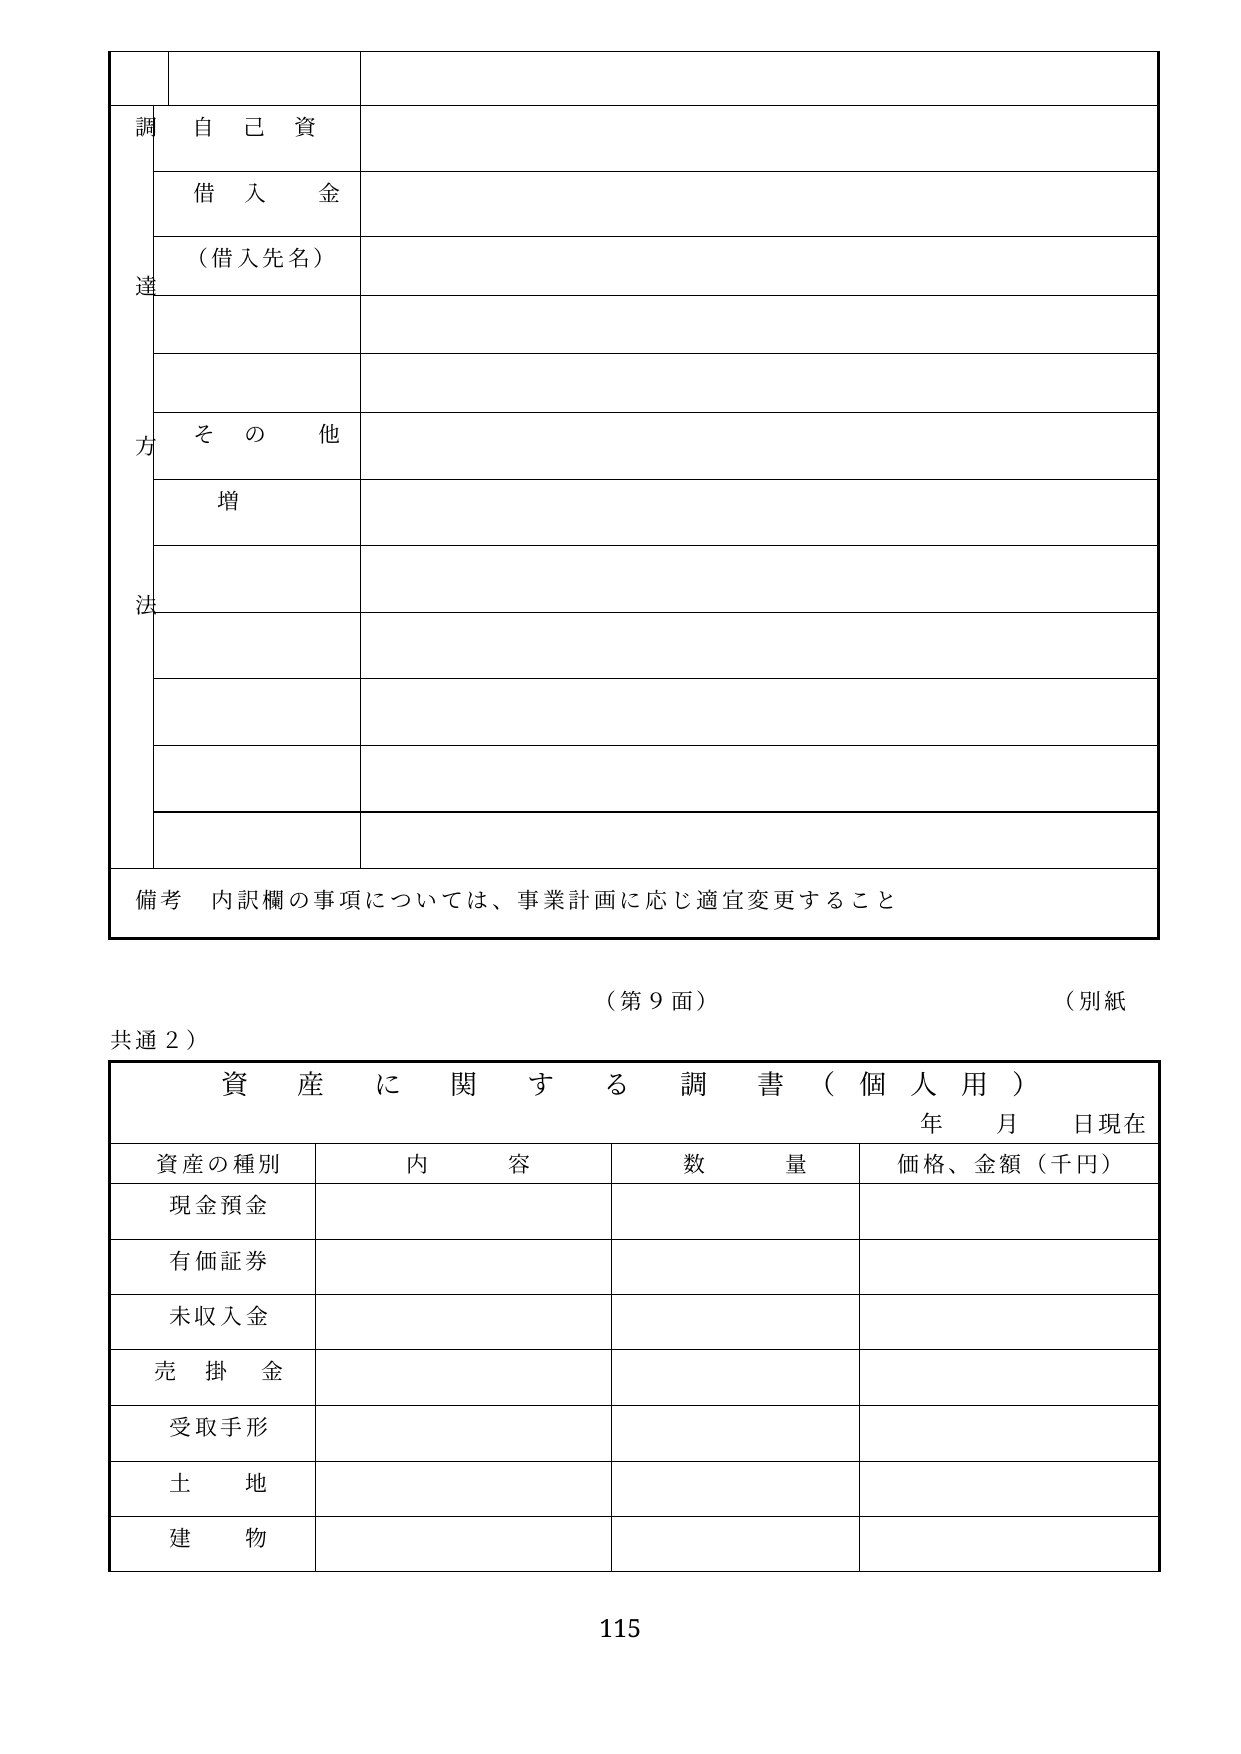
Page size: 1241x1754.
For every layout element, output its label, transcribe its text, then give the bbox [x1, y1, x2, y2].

table_cell [316, 1406, 611, 1461]
table_cell [316, 1517, 611, 1571]
table_cell [169, 52, 360, 104]
table_cell [154, 354, 360, 412]
table_cell 受取手形 [111, 1406, 315, 1461]
table_cell [860, 1184, 1158, 1239]
table_cell [860, 1240, 1158, 1294]
table_cell 価格、金額（千円） [860, 1144, 1158, 1183]
table_cell [361, 546, 1157, 612]
table_cell [361, 296, 1157, 353]
table_cell [154, 613, 360, 678]
table_cell [860, 1462, 1158, 1516]
table_cell [860, 1350, 1158, 1404]
table_cell その他 [154, 413, 360, 479]
table_cell （借入先名） [154, 237, 360, 295]
table_cell 増資 [154, 480, 360, 545]
table_cell 数 量 [612, 1144, 859, 1183]
table_cell [612, 1517, 859, 1571]
table_cell [361, 172, 1157, 236]
table_cell [361, 52, 1157, 104]
table_cell [612, 1350, 859, 1404]
table_cell [154, 546, 360, 612]
table_cell [612, 1184, 859, 1239]
table_cell [361, 480, 1157, 545]
table_cell 資産の種別 [111, 1144, 315, 1183]
table_cell 調達方法 [111, 106, 153, 867]
table_cell 自己資金 [154, 106, 360, 171]
table_cell [316, 1240, 611, 1294]
table_cell 借入金 [154, 172, 360, 236]
table_cell [316, 1462, 611, 1516]
table_cell [361, 413, 1157, 479]
table_cell [316, 1184, 611, 1239]
table_cell [361, 813, 1157, 867]
table_cell 売掛金 [111, 1350, 315, 1404]
table_cell [361, 746, 1157, 811]
table_cell [361, 106, 1157, 171]
table_cell 内 容 [316, 1144, 611, 1183]
table_cell [361, 679, 1157, 745]
table_cell [860, 1295, 1158, 1349]
table_cell [860, 1517, 1158, 1571]
table_cell [154, 746, 360, 811]
table_cell [316, 1350, 611, 1404]
table_cell [154, 813, 360, 867]
table_cell 備考 内訳欄の事項については、事業計画に応じ適宜変更すること [111, 869, 1157, 937]
table_cell 有価証券 [111, 1240, 315, 1294]
table_cell [860, 1406, 1158, 1461]
table_cell [612, 1406, 859, 1461]
table_cell [361, 613, 1157, 678]
table_cell 建 物 [111, 1517, 315, 1571]
table_cell 現金預金 [111, 1184, 315, 1239]
text （第９面） （別紙 共通２） [110, 980, 1139, 1059]
table_cell 土 地 [111, 1462, 315, 1516]
table_cell [361, 354, 1157, 412]
table_header 資 産 に 関 す る 調 書（個人用） 年 月 日現在 [111, 1063, 1158, 1142]
table_cell [612, 1295, 859, 1349]
table_cell [154, 679, 360, 745]
table_cell [612, 1240, 859, 1294]
table_cell [612, 1462, 859, 1516]
table_cell [154, 296, 360, 353]
table_cell [316, 1295, 611, 1349]
table_cell 未収入金 [111, 1295, 315, 1349]
table_cell [361, 237, 1157, 295]
